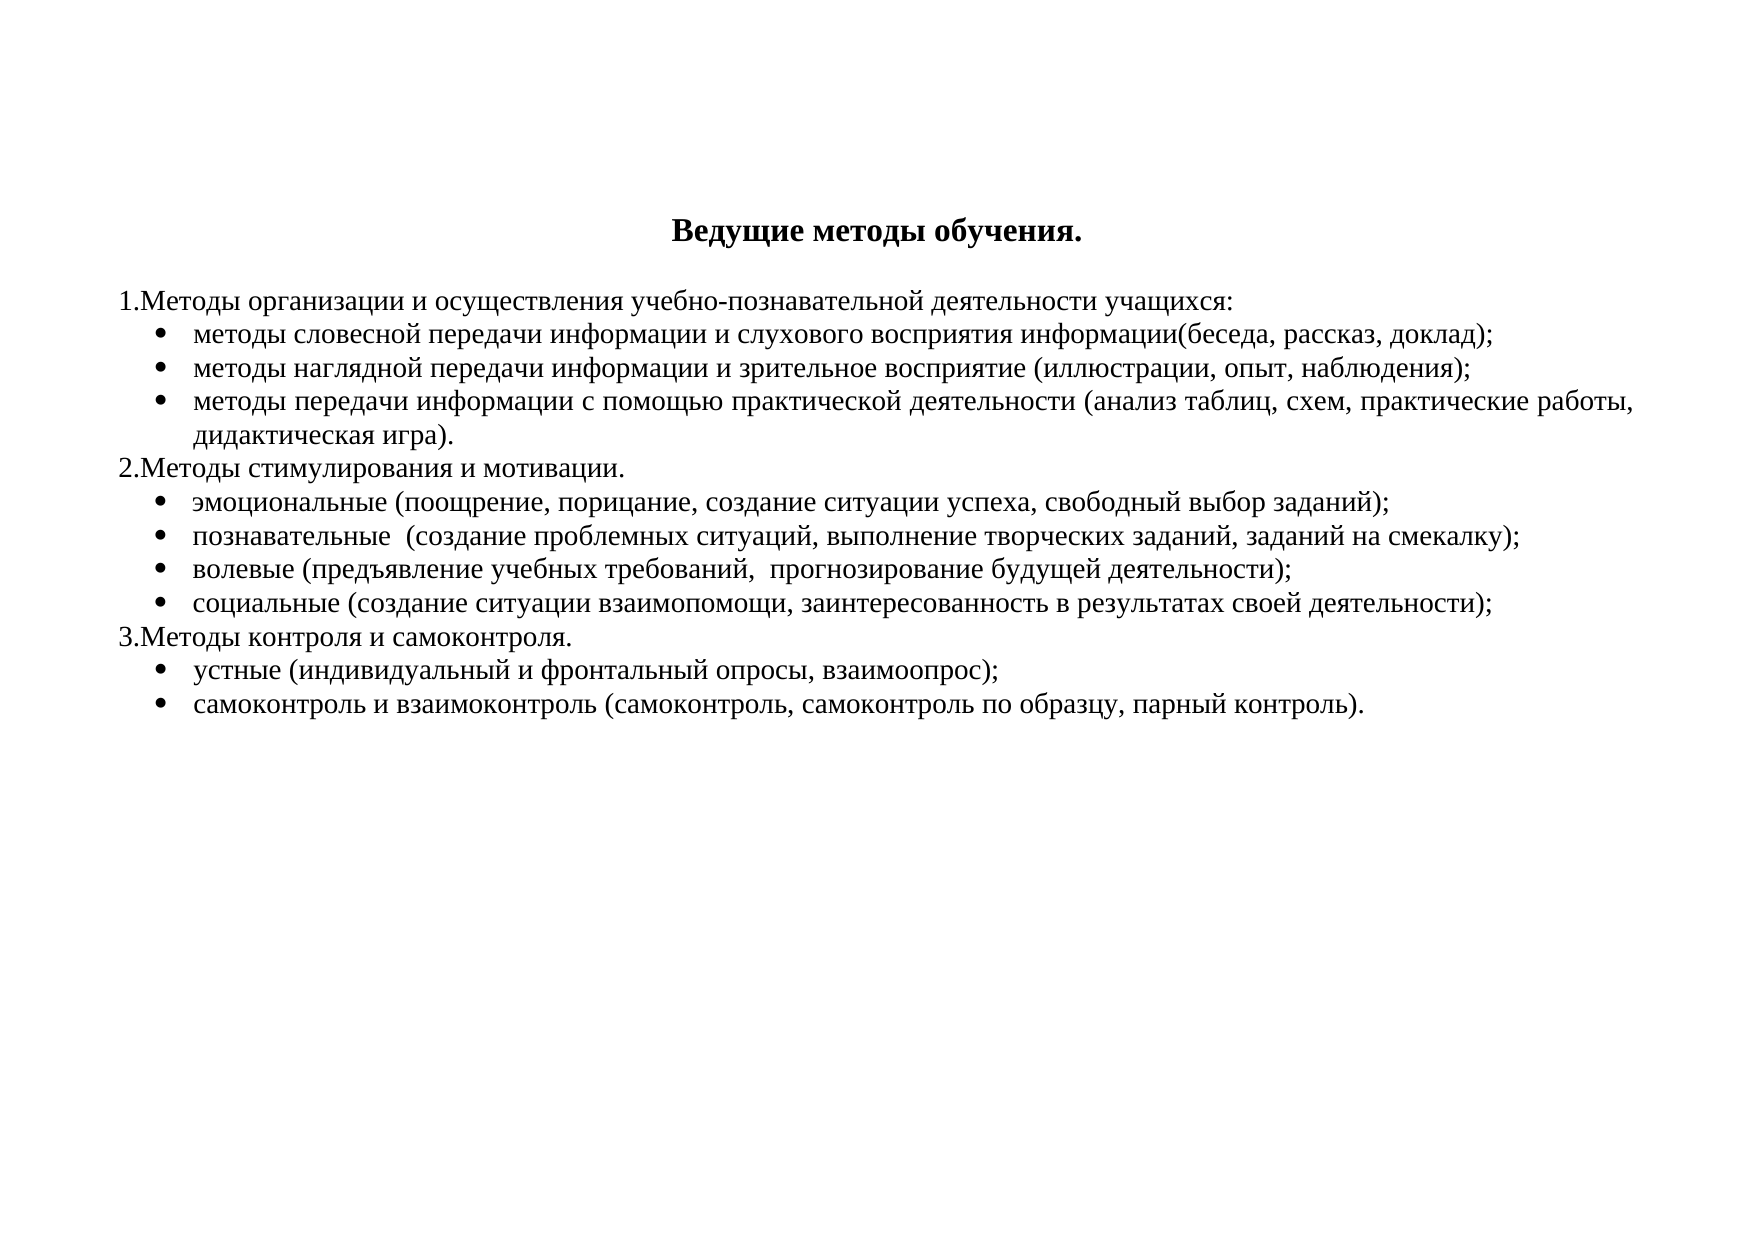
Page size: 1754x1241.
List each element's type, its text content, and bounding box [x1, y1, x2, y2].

text 1.Методы организации и осуществления учебно-познавательной деятельности учащихся: [118, 283, 1636, 316]
list социальные (создание ситуации взаимопомощи, заинтересованность в результатах своей деятельности); [155, 585, 1636, 619]
list самоконтроль и взаимоконтроль (самоконтроль, самоконтроль по образцу, парный контроль). [156, 686, 1636, 719]
list методы словесной передачи информации и слухового восприятия информации(беседа, рассказ, доклад); [156, 316, 1636, 350]
list методы передачи информации с помощью практической деятельности (анализ таблиц, схем, практические работы, дидактическая игра). [156, 383, 1636, 451]
list познавательные (создание проблемных ситуаций, выполнение творческих заданий, заданий на смекалку); [155, 518, 1636, 551]
list методы наглядной передачи информации и зрительное восприятие (иллюстрации, опыт, наблюдения); [156, 350, 1636, 383]
text 2.Методы стимулирования и мотивации. [118, 451, 1636, 484]
text 3.Методы контроля и самоконтроля. [118, 619, 1636, 652]
list устные (индивидуальный и фронтальный опросы, взаимоопрос); [156, 652, 1636, 686]
list эмоциональные (поощрение, порицание, создание ситуации успеха, свободный выбор заданий); [155, 484, 1636, 518]
list волевые (предъявление учебных требований, прогнозирование будущей деятельности); [155, 551, 1636, 585]
text Ведущие методы обучения. [118, 211, 1636, 249]
